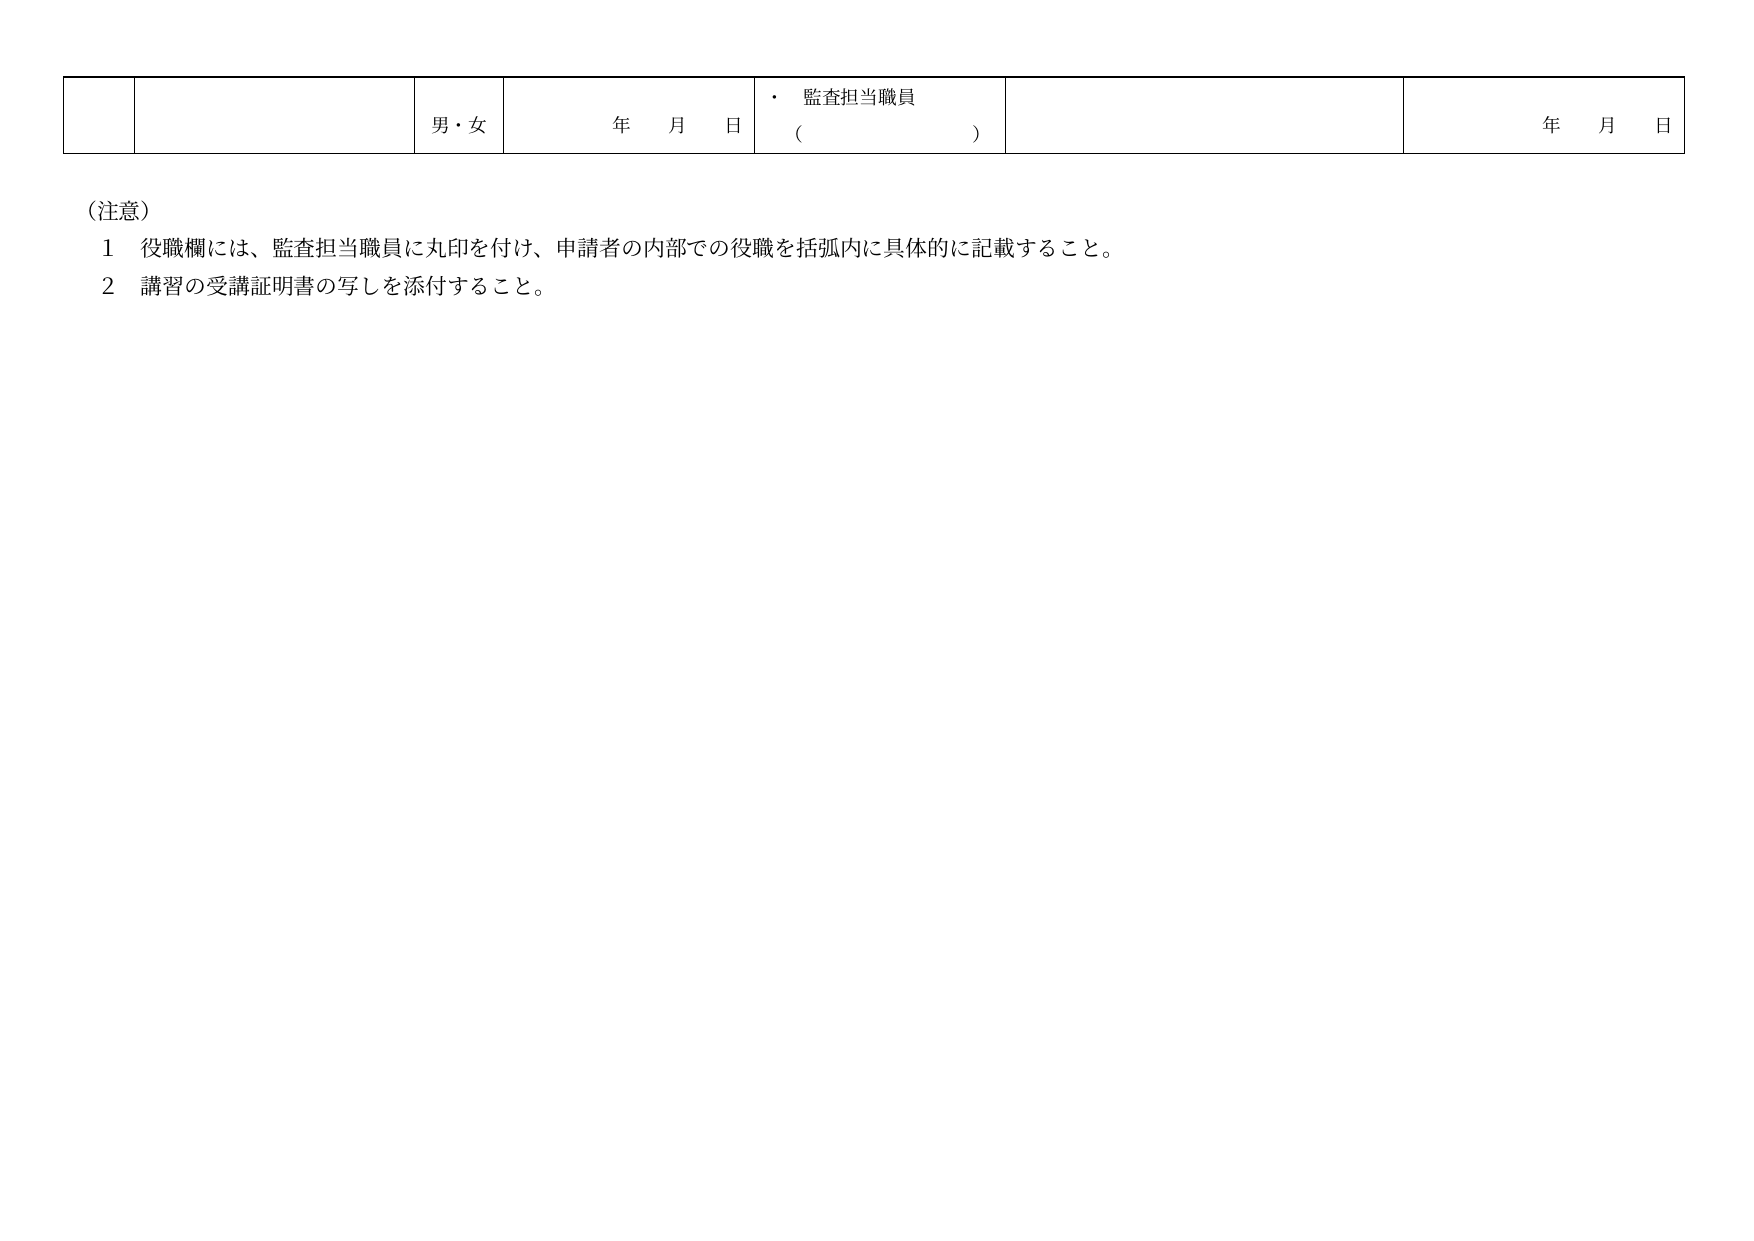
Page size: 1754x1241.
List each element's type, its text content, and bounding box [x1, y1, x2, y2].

text １ 役職欄には、監査担当職員に丸印を付け、申請者の内部での役職を括弧内に具体的に記載すること。 [75, 228, 1679, 266]
table_cell 男・女 [415, 78, 503, 152]
table_cell [1006, 78, 1403, 152]
table_cell [64, 78, 134, 152]
table_cell ・ 監査担当職員 （ ） [755, 78, 1005, 152]
table_cell 年 月 日 [1404, 78, 1684, 152]
table_cell [135, 78, 414, 152]
text ２ 講習の受講証明書の写しを添付すること。 [75, 266, 1679, 303]
text （注意） [75, 191, 1679, 228]
table_cell 年 月 日 [504, 78, 754, 152]
